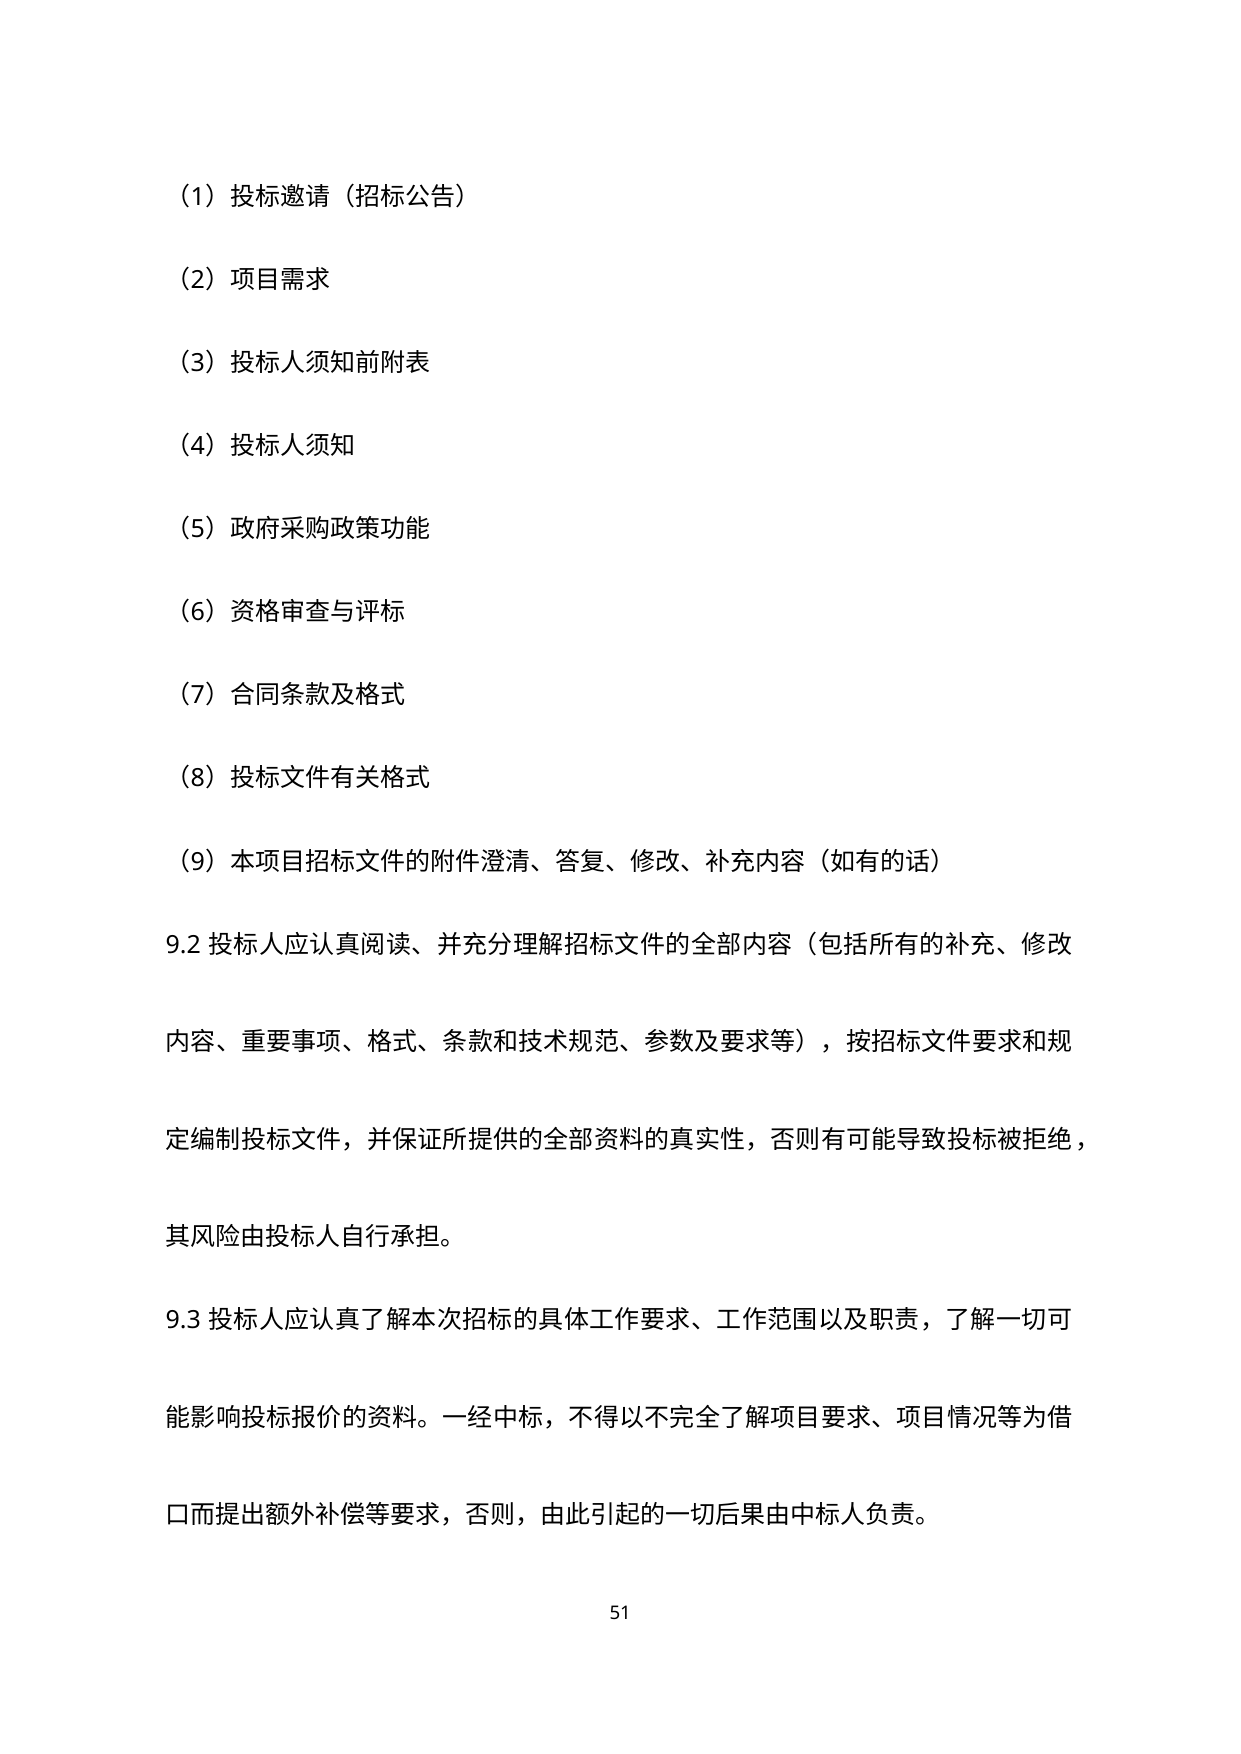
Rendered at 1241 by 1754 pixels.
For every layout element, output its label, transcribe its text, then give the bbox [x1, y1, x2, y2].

text （9）本项目招标文件的附件澄清、答复、修改、补充内容（如有的话） [165, 827, 1075, 892]
text （1）投标邀请（招标公告） [165, 162, 1075, 227]
text （3）投标人须知前附表 [165, 328, 1075, 393]
text （8）投标文件有关格式 [165, 743, 1075, 808]
text （4）投标人须知 [165, 411, 1075, 476]
text （5）政府采购政策功能 [165, 494, 1075, 559]
text （7）合同条款及格式 [165, 660, 1075, 725]
text （2）项目需求 [165, 245, 1075, 310]
text 9.2 投标人应认真阅读、并充分理解招标文件的全部内容（包括所有的补充、修改内容、重要事项、格式、条款和技术规范、参数及要求等），按招标文件要求和规定编制投标文件，并保证所提供的全部资料的真实性，否则有可能导致投标被拒绝，其风险由投标人自行承担。 [165, 910, 1075, 1267]
text 9.3 投标人应认真了解本次招标的具体工作要求、工作范围以及职责，了解一切可能影响投标报价的资料。一经中标，不得以不完全了解项目要求、项目情况等为借口而提出额外补偿等要求，否则，由此引起的一切后果由中标人负责。 [165, 1285, 1075, 1545]
text （6）资格审查与评标 [165, 577, 1075, 642]
